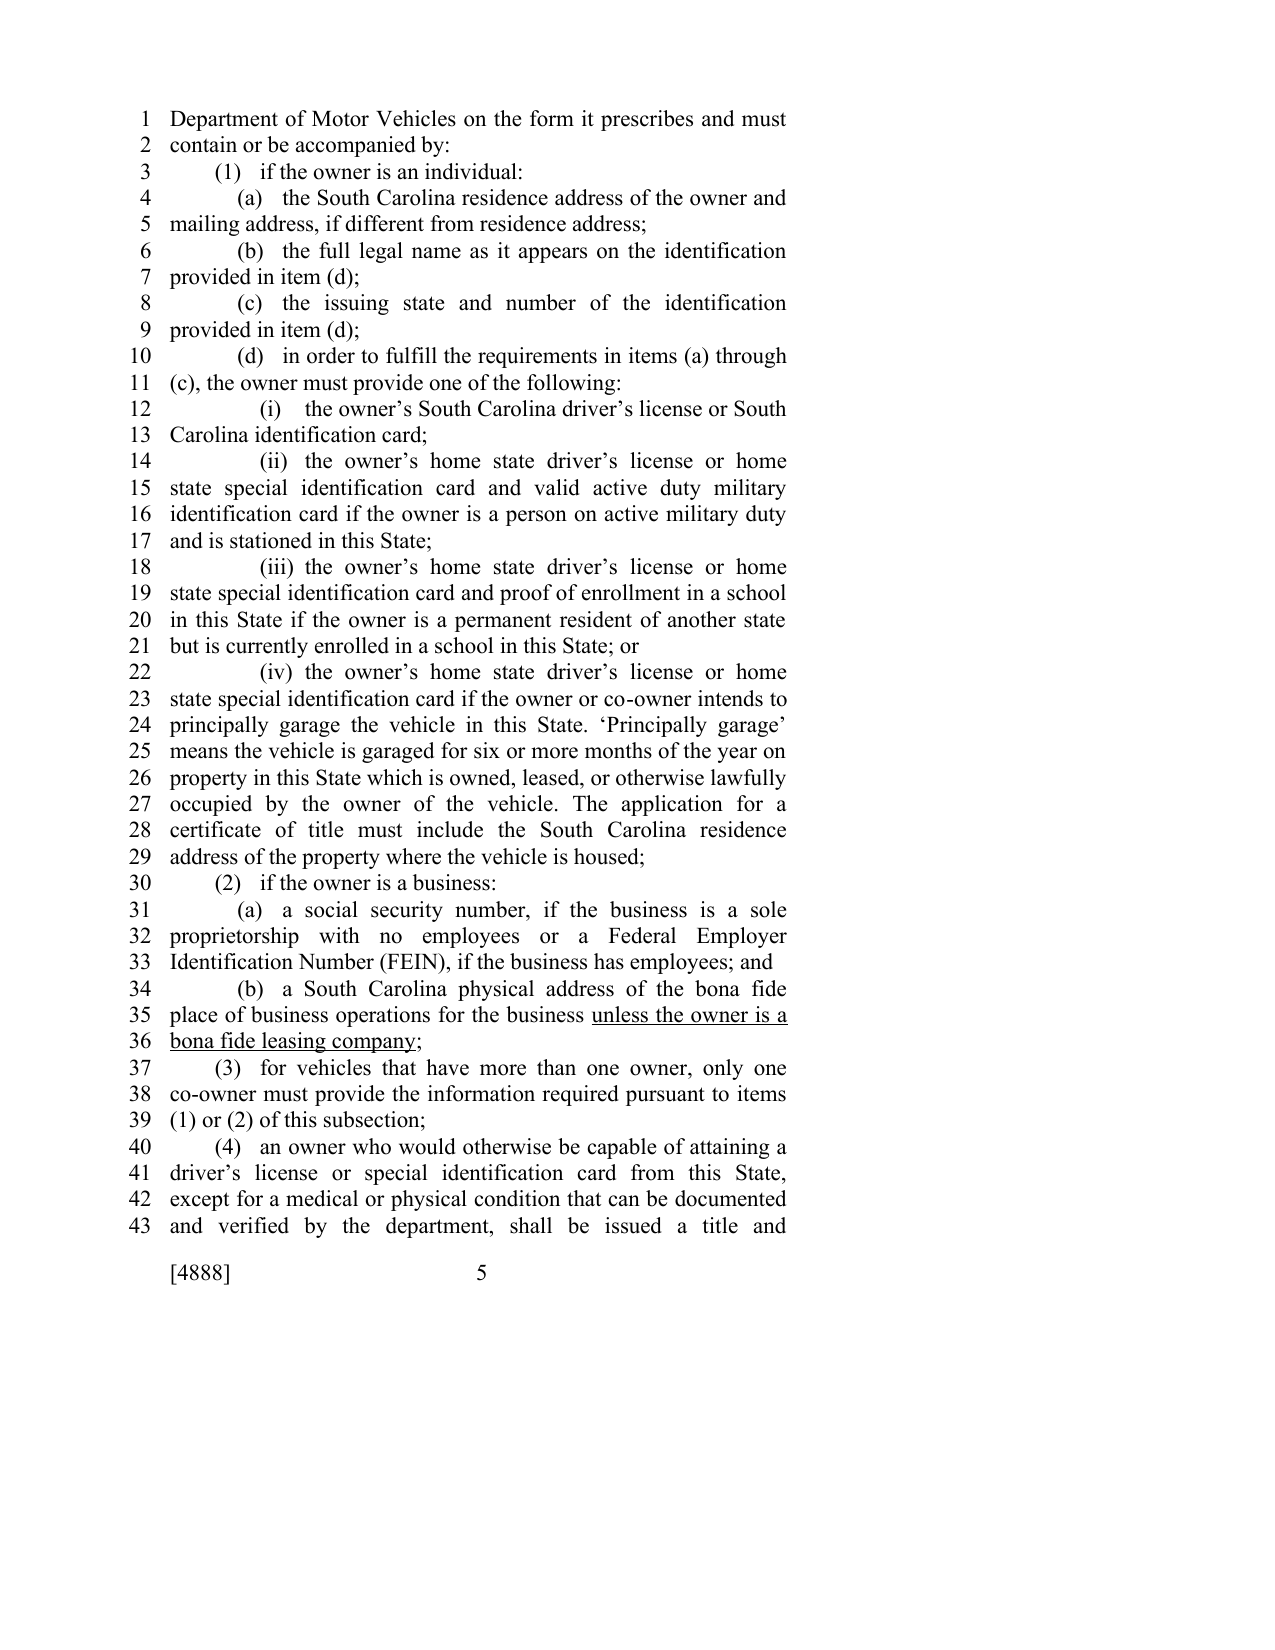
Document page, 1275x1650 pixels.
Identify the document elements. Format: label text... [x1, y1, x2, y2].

text (a) the South Carolina residence address of the owner and mailing address, if different from residence address; [169, 184, 787, 237]
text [169, 105, 787, 158]
text (b) the full legal name as it appears on the identification provided in item (d); [169, 237, 787, 289]
text (c) the issuing state and number of the identification provided in item (d); [169, 289, 787, 342]
text (i) the owner’s South Carolina driver’s license or South Carolina identification card; [169, 395, 787, 448]
text (1) if the owner is an individual: [169, 158, 787, 184]
text (ii) the owner’s home state driver’s license or home state special identification card and valid active duty military identification card if the owner is a person on active military duty and is stationed in this State; [169, 448, 787, 553]
text (2) if the owner is a business: [169, 869, 787, 896]
text (d) in order to fulfill the requirements in items (a) through (c), the owner must provide one of the following: [169, 342, 787, 395]
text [169, 1133, 787, 1238]
text (iv) the owner’s home state driver’s license or home state special identification card if the owner or co-owner intends to principally garage the vehicle in this State. ‘Principally garage’ means the vehicle is garaged for six or more months of the year on property in this State which is owned, leased, or otherwise lawfully occupied by the owner of the vehicle. The application for a certificate of title must include the South Carolina residence address of the property where the vehicle is housed; [169, 658, 787, 869]
text (3) for vehicles that have more than one owner, only one co-owner must provide the information required pursuant to items (1) or (2) of this subsection; [169, 1054, 787, 1133]
text (b) a South Carolina physical address of the bona fide place of business operations for the business unless the owner is a bona fide leasing company; [169, 975, 787, 1054]
text (iii) the owner’s home state driver’s license or home state special identification card and proof of enrollment in a school in this State if the owner is a permanent resident of another state but is currently enrolled in a school in this State; or [169, 553, 787, 658]
text (a) a social security number, if the business is a sole proprietorship with no employees or a Federal Employer Identification Number (FEIN), if the business has employees; and [169, 896, 787, 975]
